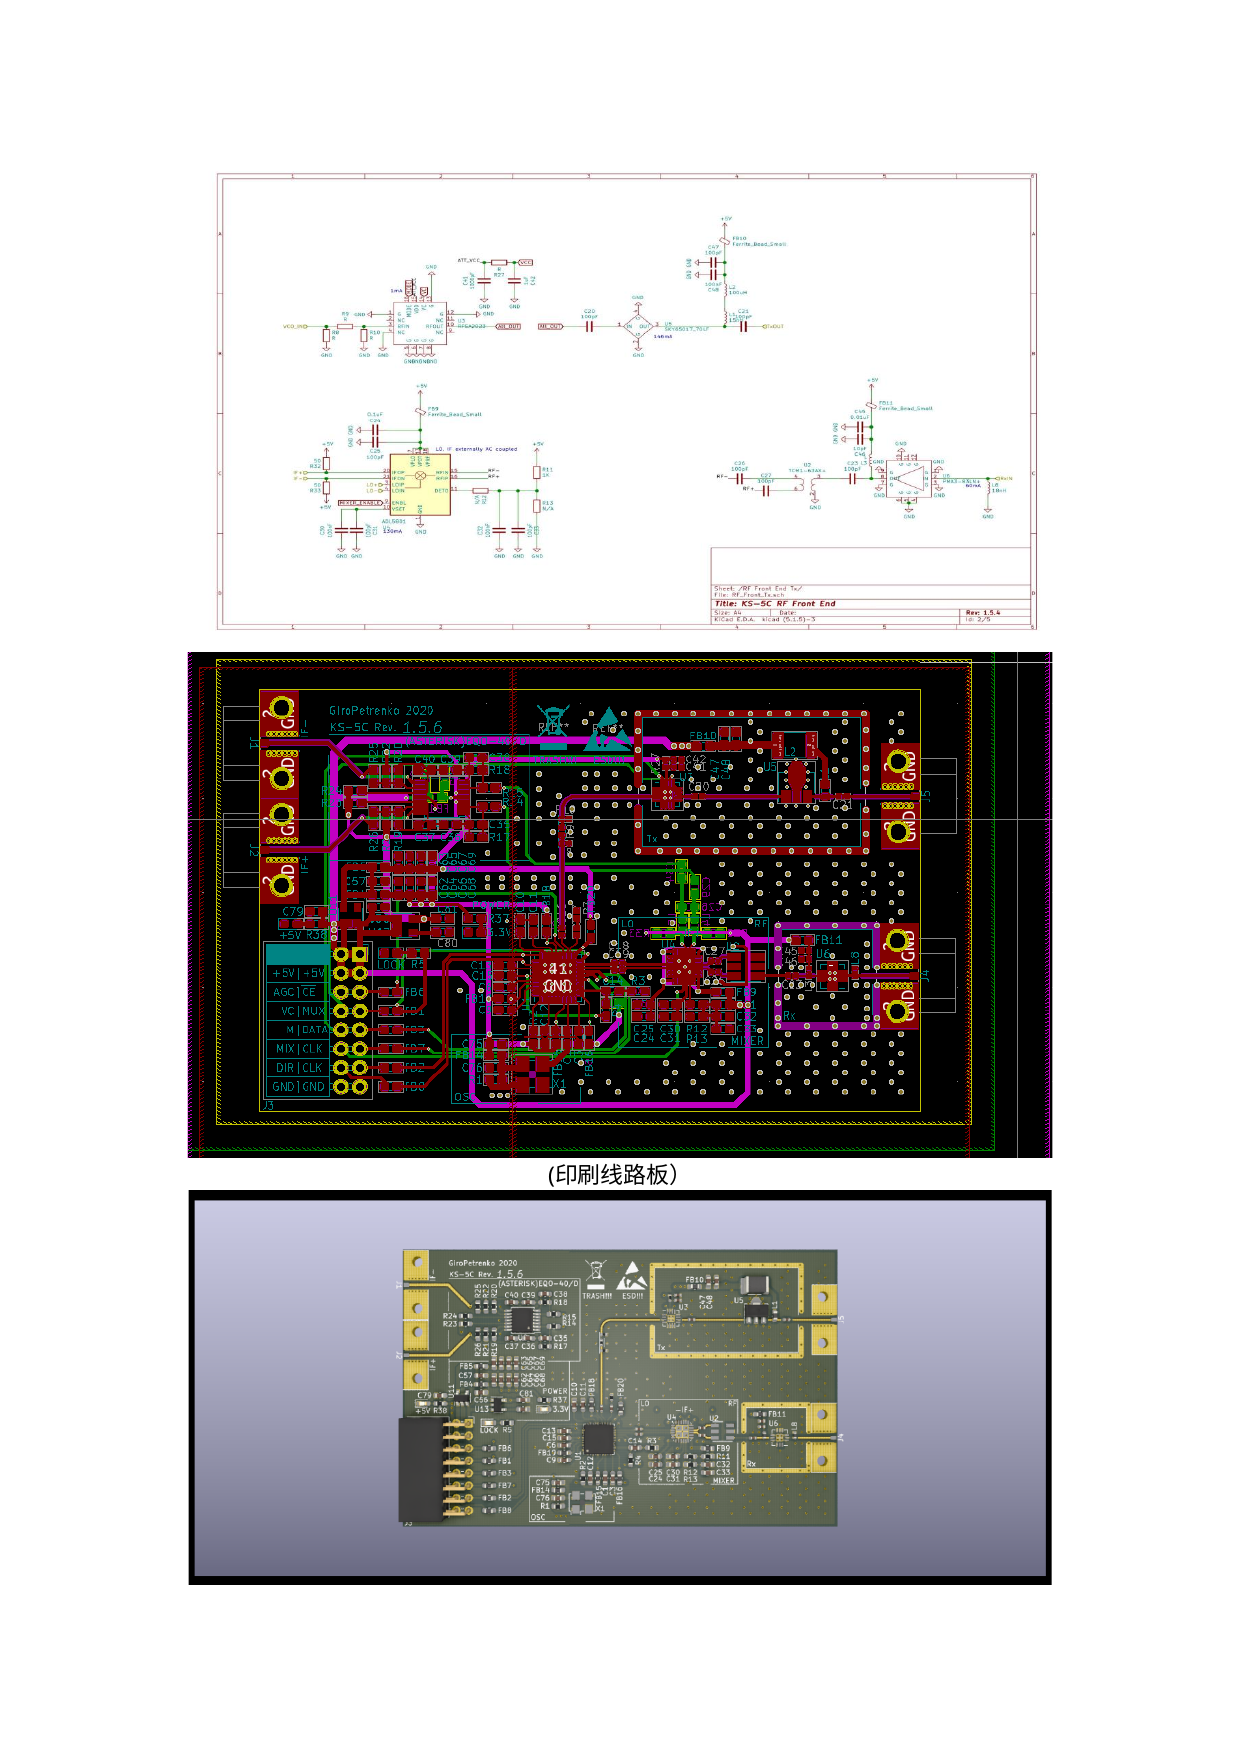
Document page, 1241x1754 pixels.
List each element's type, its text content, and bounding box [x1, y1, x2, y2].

list (印刷线路板） [187, 1158, 1053, 1191]
picture [188, 1190, 1052, 1585]
picture [187, 150, 1065, 1158]
